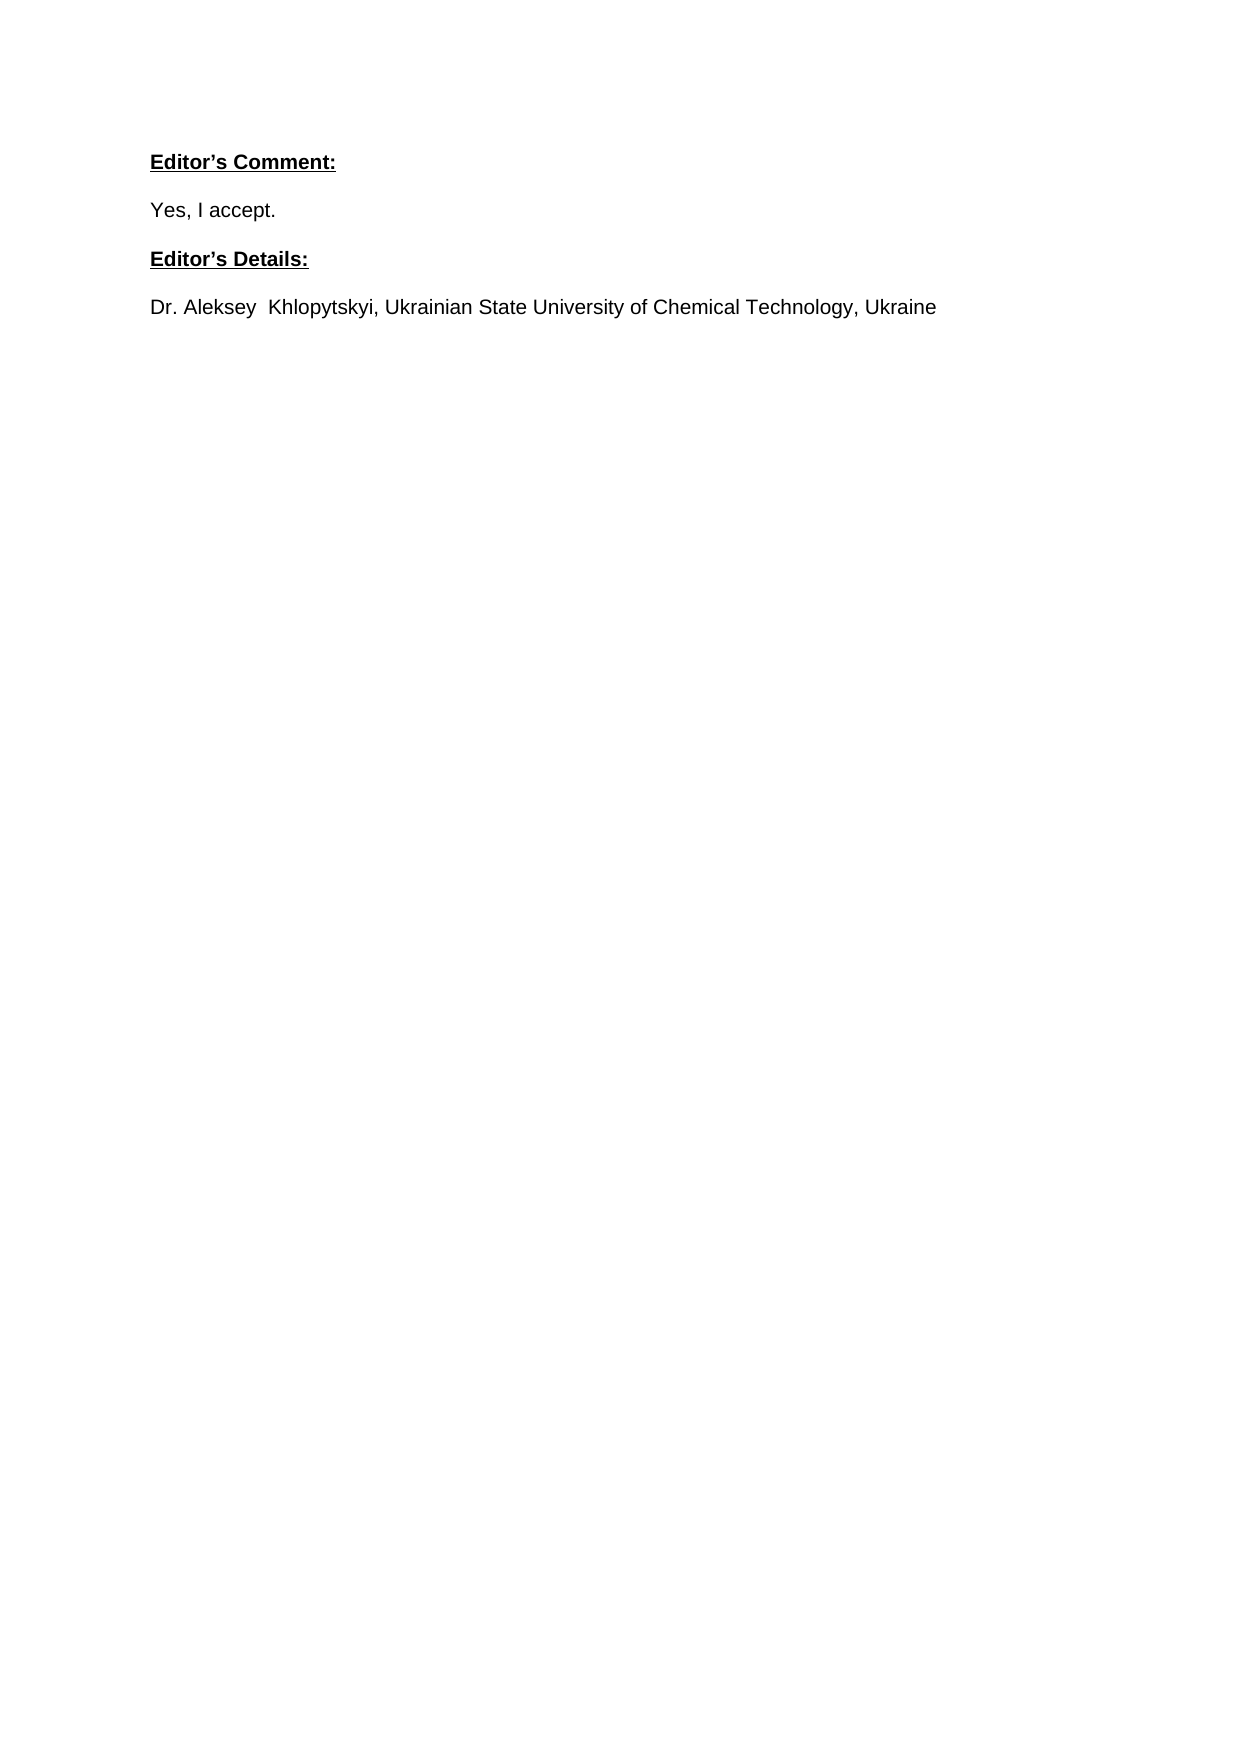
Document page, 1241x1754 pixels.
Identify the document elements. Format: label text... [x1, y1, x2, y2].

text Dr. Aleksey Khlopytskyi, Ukrainian State University of Chemical Technology, Ukraine [150, 295, 1090, 319]
text Editor’s Comment: [150, 150, 1090, 174]
text Yes, I accept. [150, 198, 1090, 222]
text Editor’s Details: [150, 247, 1090, 271]
